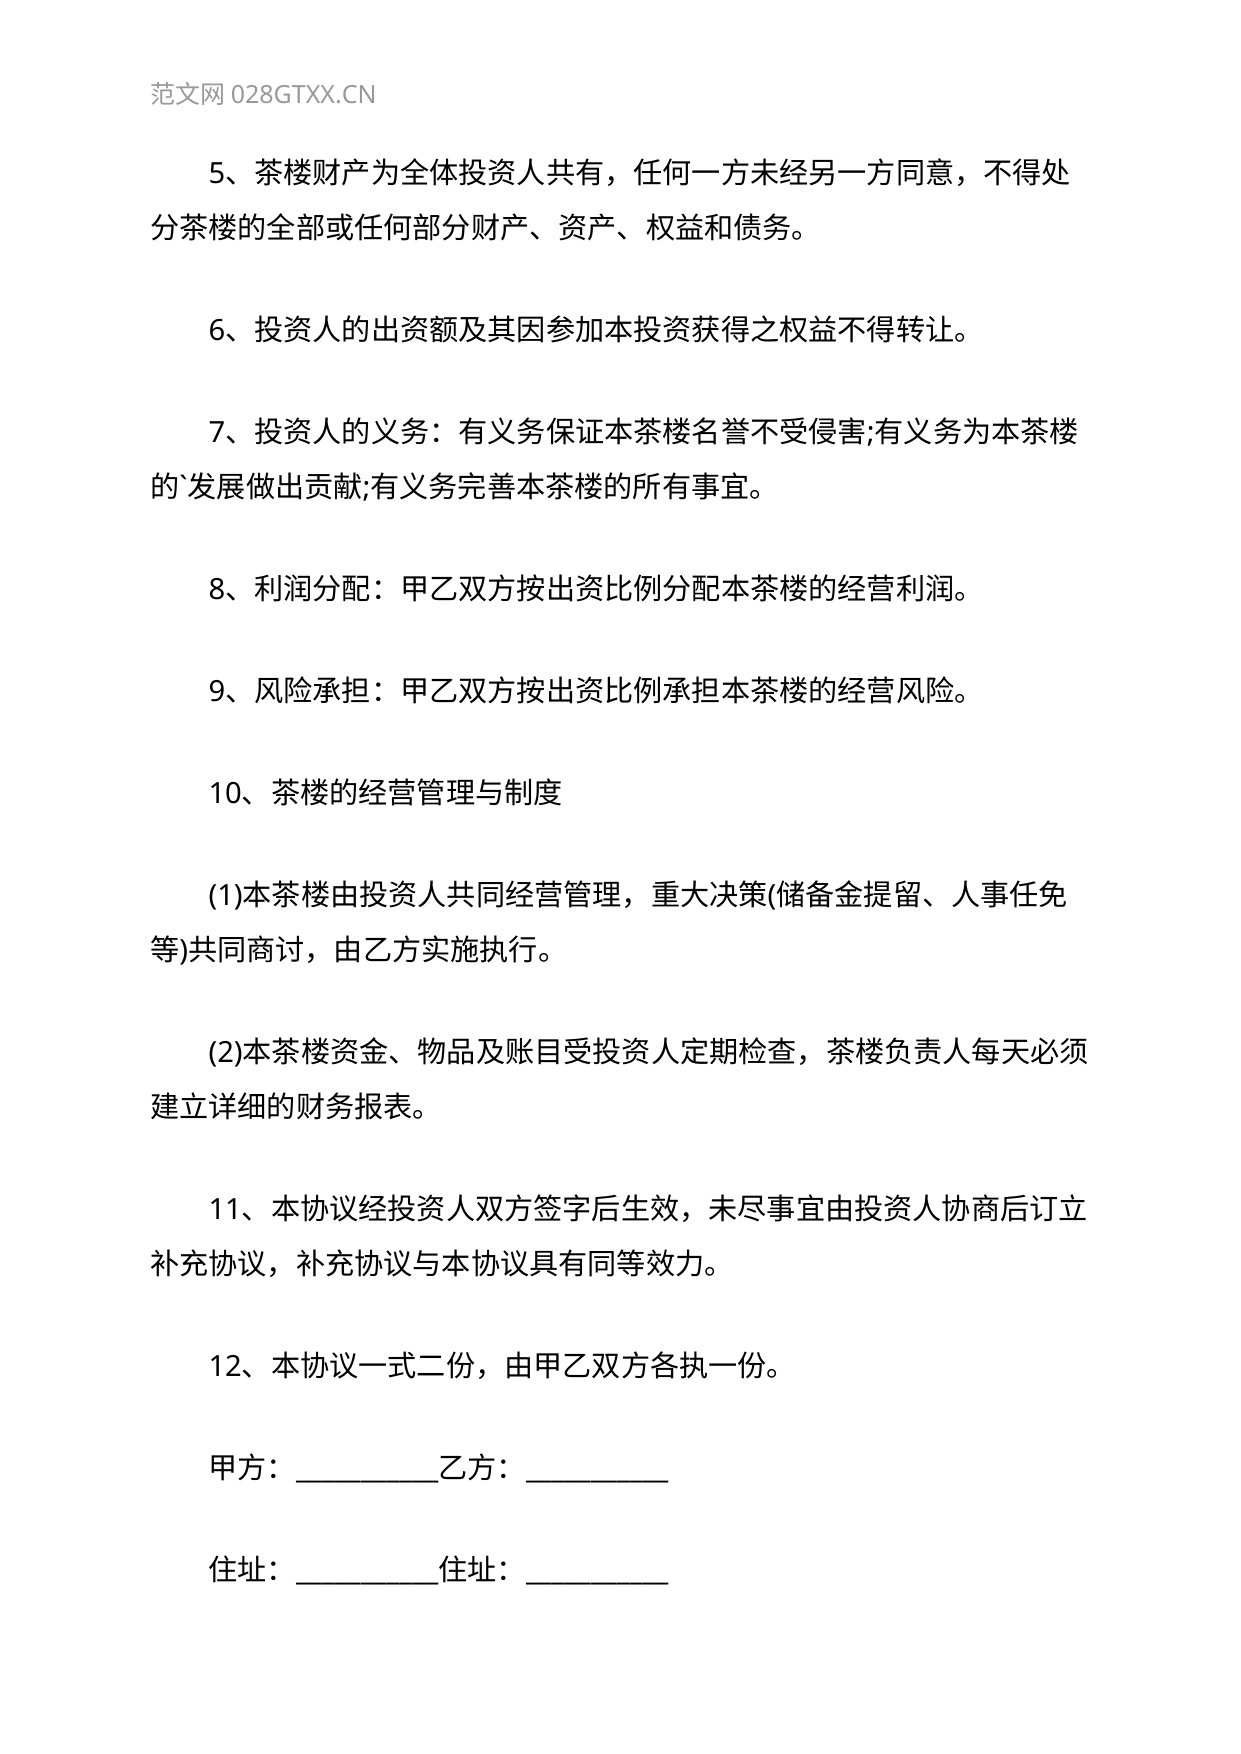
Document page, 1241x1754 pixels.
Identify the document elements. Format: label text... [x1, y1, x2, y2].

text 6、投资人的出资额及其因参加本投资获得之权益不得转让。 [150, 307, 1090, 349]
text 9、风险承担：甲乙双方按出资比例承担本茶楼的经营风险。 [150, 668, 1090, 710]
text 10、茶楼的经营管理与制度 [150, 770, 1090, 812]
text 7、投资人的义务：有义务保证本茶楼名誉不受侵害;有义务为本茶楼的`发展做出贡献;有义务完善本茶楼的所有事宜。 [150, 409, 1090, 506]
text (2)本茶楼资金、物品及账目受投资人定期检查，茶楼负责人每天必须建立详细的财务报表。 [150, 1029, 1090, 1126]
text 11、本协议经投资人双方签字后生效，未尽事宜由投资人协商后订立补充协议，补充协议与本协议具有同等效力。 [150, 1185, 1090, 1283]
text 5、茶楼财产为全体投资人共有，任何一方未经另一方同意，不得处分茶楼的全部或任何部分财产、资产、权益和债务。 [150, 150, 1090, 247]
text 12、本协议一式二份，由甲乙双方各执一份。 [150, 1342, 1090, 1384]
text (1)本茶楼由投资人共同经营管理，重大决策(储备金提留、人事任免等)共同商讨，由乙方实施执行。 [150, 872, 1090, 969]
text 甲方：___________乙方：___________ [150, 1444, 1090, 1487]
text 住址：___________住址：___________ [150, 1546, 1090, 1588]
text 8、利润分配：甲乙双方按出资比例分配本茶楼的经营利润。 [150, 566, 1090, 608]
